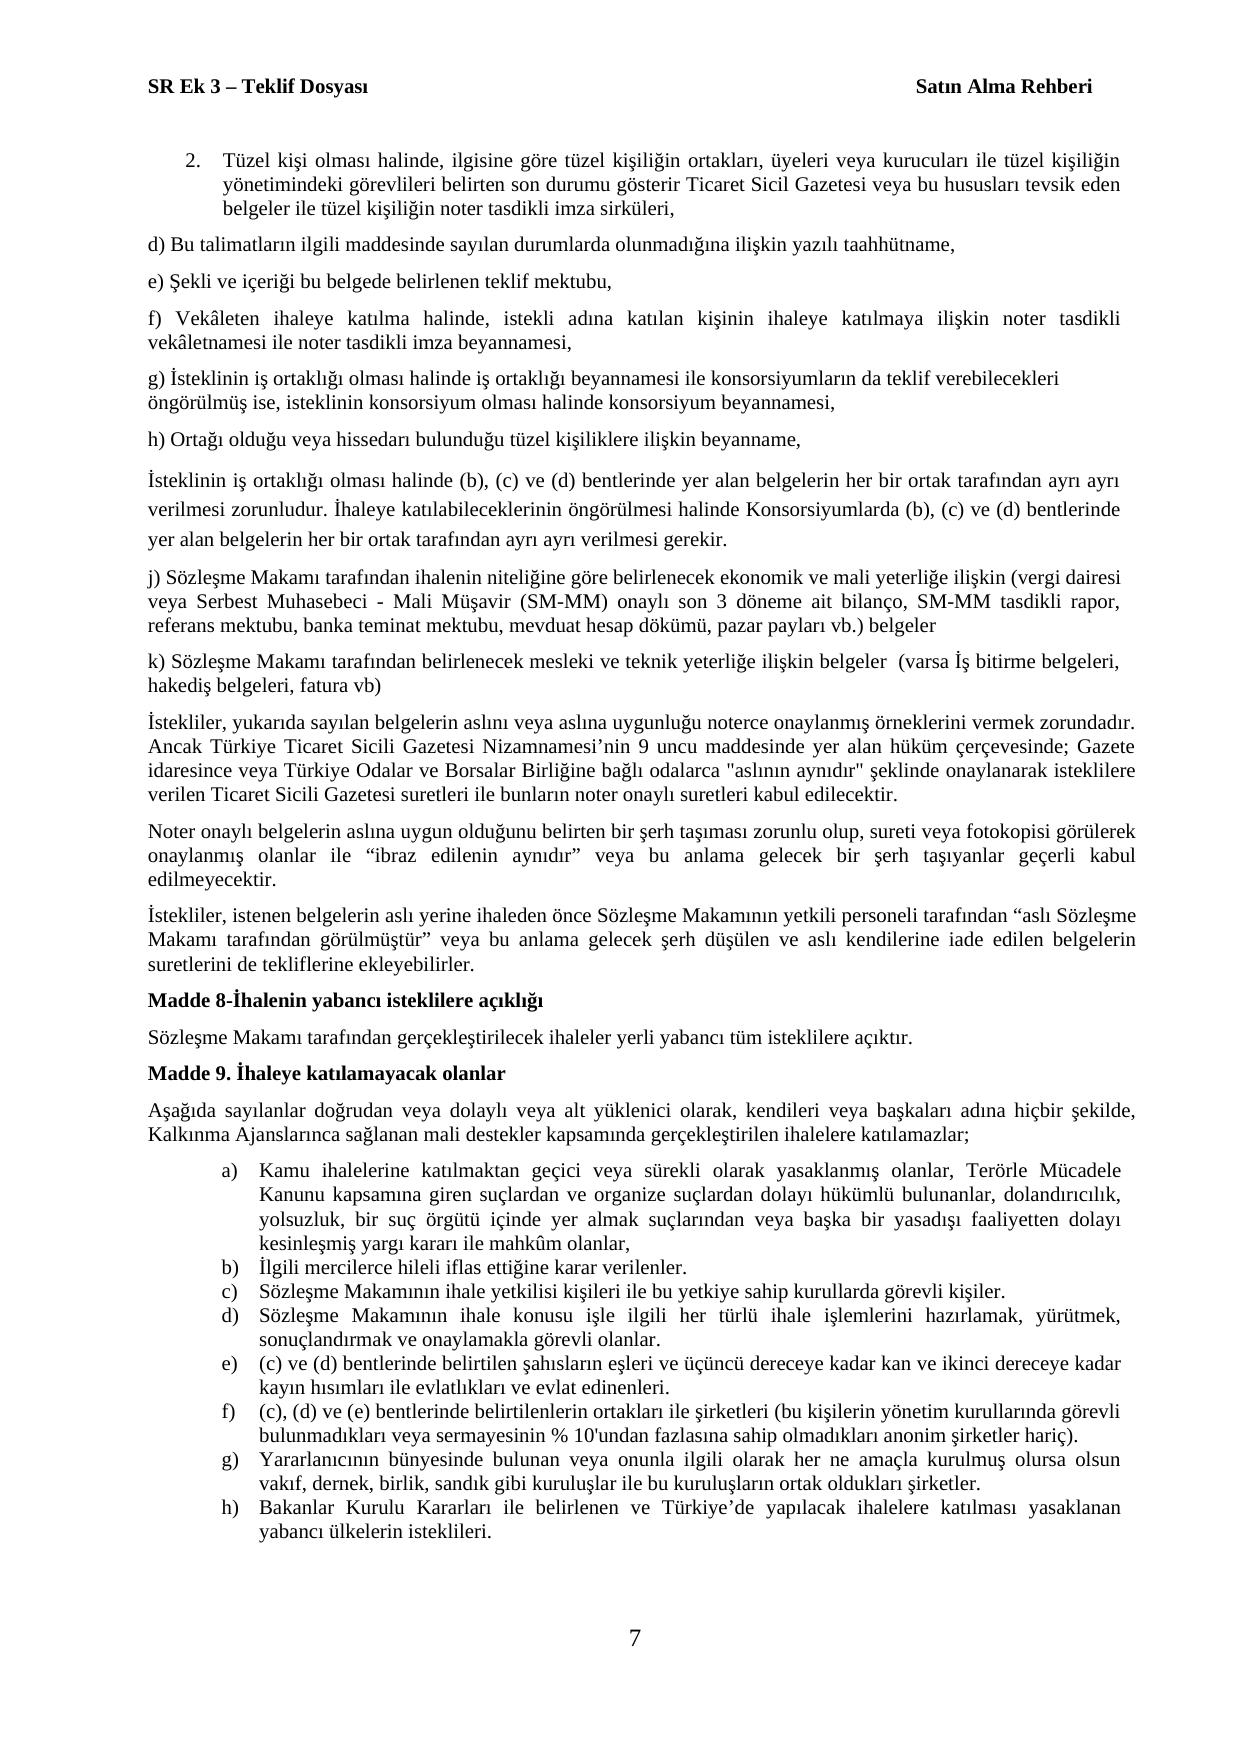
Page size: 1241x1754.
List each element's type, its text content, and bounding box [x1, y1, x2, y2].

text Noter onaylı belgelerin aslına uygun olduğunu belirten bir şerh taşıması zorunlu olup, sureti veya fotokopisi görülerek onaylanmış olanlar ile “ibraz edilenin aynıdır” veya bu anlama gelecek bir şerh taşıyanlar geçerli kabul edilmeyecektir. [148, 819, 1137, 891]
text e) Şekli ve içeriği bu belgede belirlenen teklif mektubu, [148, 269, 1122, 293]
list Sözleşme Makamının ihale konusu işle ilgili her türlü ihale işlemlerini hazırlamak, yürütmek, sonuçlandırmak ve onaylamakla görevli olanlar. [221, 1303, 1122, 1351]
list İlgili mercilerce hileli iflas ettiğine karar verilenler. [221, 1254, 1122, 1279]
list Sözleşme Makamının ihale yetkilisi kişileri ile bu yetkiye sahip kurullarda görevli kişiler. [221, 1279, 1122, 1303]
text j) Sözleşme Makamı tarafından ihalenin niteliğine göre belirlenecek ekonomik ve mali yeterliğe ilişkin (vergi dairesi veya Serbest Muhasebeci - Mali Müşavir (SM-MM) onaylı son 3 döneme ait bilanço, SM-MM tasdikli rapor, referans mektubu, banka teminat mektubu, mevduat hesap dökümü, pazar payları vb.) belgeler [148, 564, 1122, 637]
text g) İsteklinin iş ortaklığı olması halinde iş ortaklığı beyannamesi ile konsorsiyumların da teklif verebilecekleri öngörülmüş ise, isteklinin konsorsiyum olması halinde konsorsiyum beyannamesi, [148, 366, 1122, 414]
list Bakanlar Kurulu Kararları ile belirlenen ve Türkiye’de yapılacak ihalelere katılması yasaklanan yabancı ülkelerin isteklileri. [221, 1495, 1122, 1543]
text f) Vekâleten ihaleye katılma halinde, istekli adına katılan kişinin ihaleye katılmaya ilişkin noter tasdikli vekâletnamesi ile noter tasdikli imza beyannamesi, [148, 306, 1122, 354]
text Madde 8-İhalenin yabancı isteklilere açıklığı [148, 988, 1137, 1012]
list Tüzel kişi olması halinde, ilgisine göre tüzel kişiliğin ortakları, üyeleri veya kurucuları ile tüzel kişiliğin yönetimindeki görevlileri belirten son durumu gösterir Ticaret Sicil Gazetesi veya bu hususları tevsik eden belgeler ile tüzel kişiliğin noter tasdikli imza sirküleri, [185, 148, 1122, 220]
list (c) ve (d) bentlerinde belirtilen şahısların eşleri ve üçüncü dereceye kadar kan ve ikinci dereceye kadar kayın hısımları ile evlatlıkları ve evlat edinenleri. [221, 1351, 1122, 1399]
text İstekliler, istenen belgelerin aslı yerine ihaleden önce Sözleşme Makamının yetkili personeli tarafından “aslı Sözleşme Makamı tarafından görülmüştür” veya bu anlama gelecek şerh düşülen ve aslı kendilerine iade edilen belgelerin suretlerini de tekliflerine ekleyebilirler. [148, 903, 1137, 976]
text Madde 9. İhaleye katılamayacak olanlar [148, 1061, 1137, 1085]
list Kamu ihalelerine katılmaktan geçici veya sürekli olarak yasaklanmış olanlar, Terörle Mücadele Kanunu kapsamına giren suçlardan ve organize suçlardan dolayı hükümlü bulunanlar, dolandırıcılık, yolsuzluk, bir suç örgütü içinde yer almak suçlarından veya başka bir yasadışı faaliyetten dolayı kesinleşmiş yargı kararı ile mahkûm olanlar, [221, 1158, 1122, 1254]
text Aşağıda sayılanlar doğrudan veya dolaylı veya alt yüklenici olarak, kendileri veya başkaları adına hiçbir şekilde, Kalkınma Ajanslarınca sağlanan mali destekler kapsamında gerçekleştirilen ihalelere katılamazlar; [148, 1098, 1137, 1146]
text İsteklinin iş ortaklığı olması halinde (b), (c) ve (d) bentlerinde yer alan belgelerin her bir ortak tarafından ayrı ayrı verilmesi zorunludur. İhaleye katılabileceklerinin öngörülmesi halinde Konsorsiyumlarda (b), (c) ve (d) bentlerinde yer alan belgelerin her bir ortak tarafından ayrı ayrı verilmesi gerekir. [148, 463, 1122, 552]
list (c), (d) ve (e) bentlerinde belirtilenlerin ortakları ile şirketleri (bu kişilerin yönetim kurullarında görevli bulunmadıkları veya sermayesinin % 10'undan fazlasına sahip olmadıkları anonim şirketler hariç). [221, 1399, 1122, 1447]
text k) Sözleşme Makamı tarafından belirlenecek mesleki ve teknik yeterliğe ilişkin belgeler (varsa İş bitirme belgeleri, hakediş belgeleri, fatura vb) [148, 649, 1122, 697]
text d) Bu talimatların ilgili maddesinde sayılan durumlarda olunmadığına ilişkin yazılı taahhütname, [148, 232, 1122, 256]
text Sözleşme Makamı tarafından gerçekleştirilecek ihaleler yerli yabancı tüm isteklilere açıktır. [148, 1024, 1159, 1049]
text h) Ortağı olduğu veya hissedarı bulunduğu tüzel kişiliklere ilişkin beyanname, [148, 427, 1122, 451]
text İstekliler, yukarıda sayılan belgelerin aslını veya aslına uygunluğu noterce onaylanmış örneklerini vermek zorundadır. Ancak Türkiye Ticaret Sicili Gazetesi Nizamnamesi’nin 9 uncu maddesinde yer alan hüküm çerçevesinde; Gazete idaresince veya Türkiye Odalar ve Borsalar Birliğine bağlı odalarca "aslının aynıdır" şeklinde onaylanarak isteklilere verilen Ticaret Sicili Gazetesi suretleri ile bunların noter onaylı suretleri kabul edilecektir. [148, 710, 1137, 806]
list Yararlanıcının bünyesinde bulunan veya onunla ilgili olarak her ne amaçla kurulmuş olursa olsun vakıf, dernek, birlik, sandık gibi kuruluşlar ile bu kuruluşların ortak oldukları şirketler. [221, 1447, 1122, 1495]
